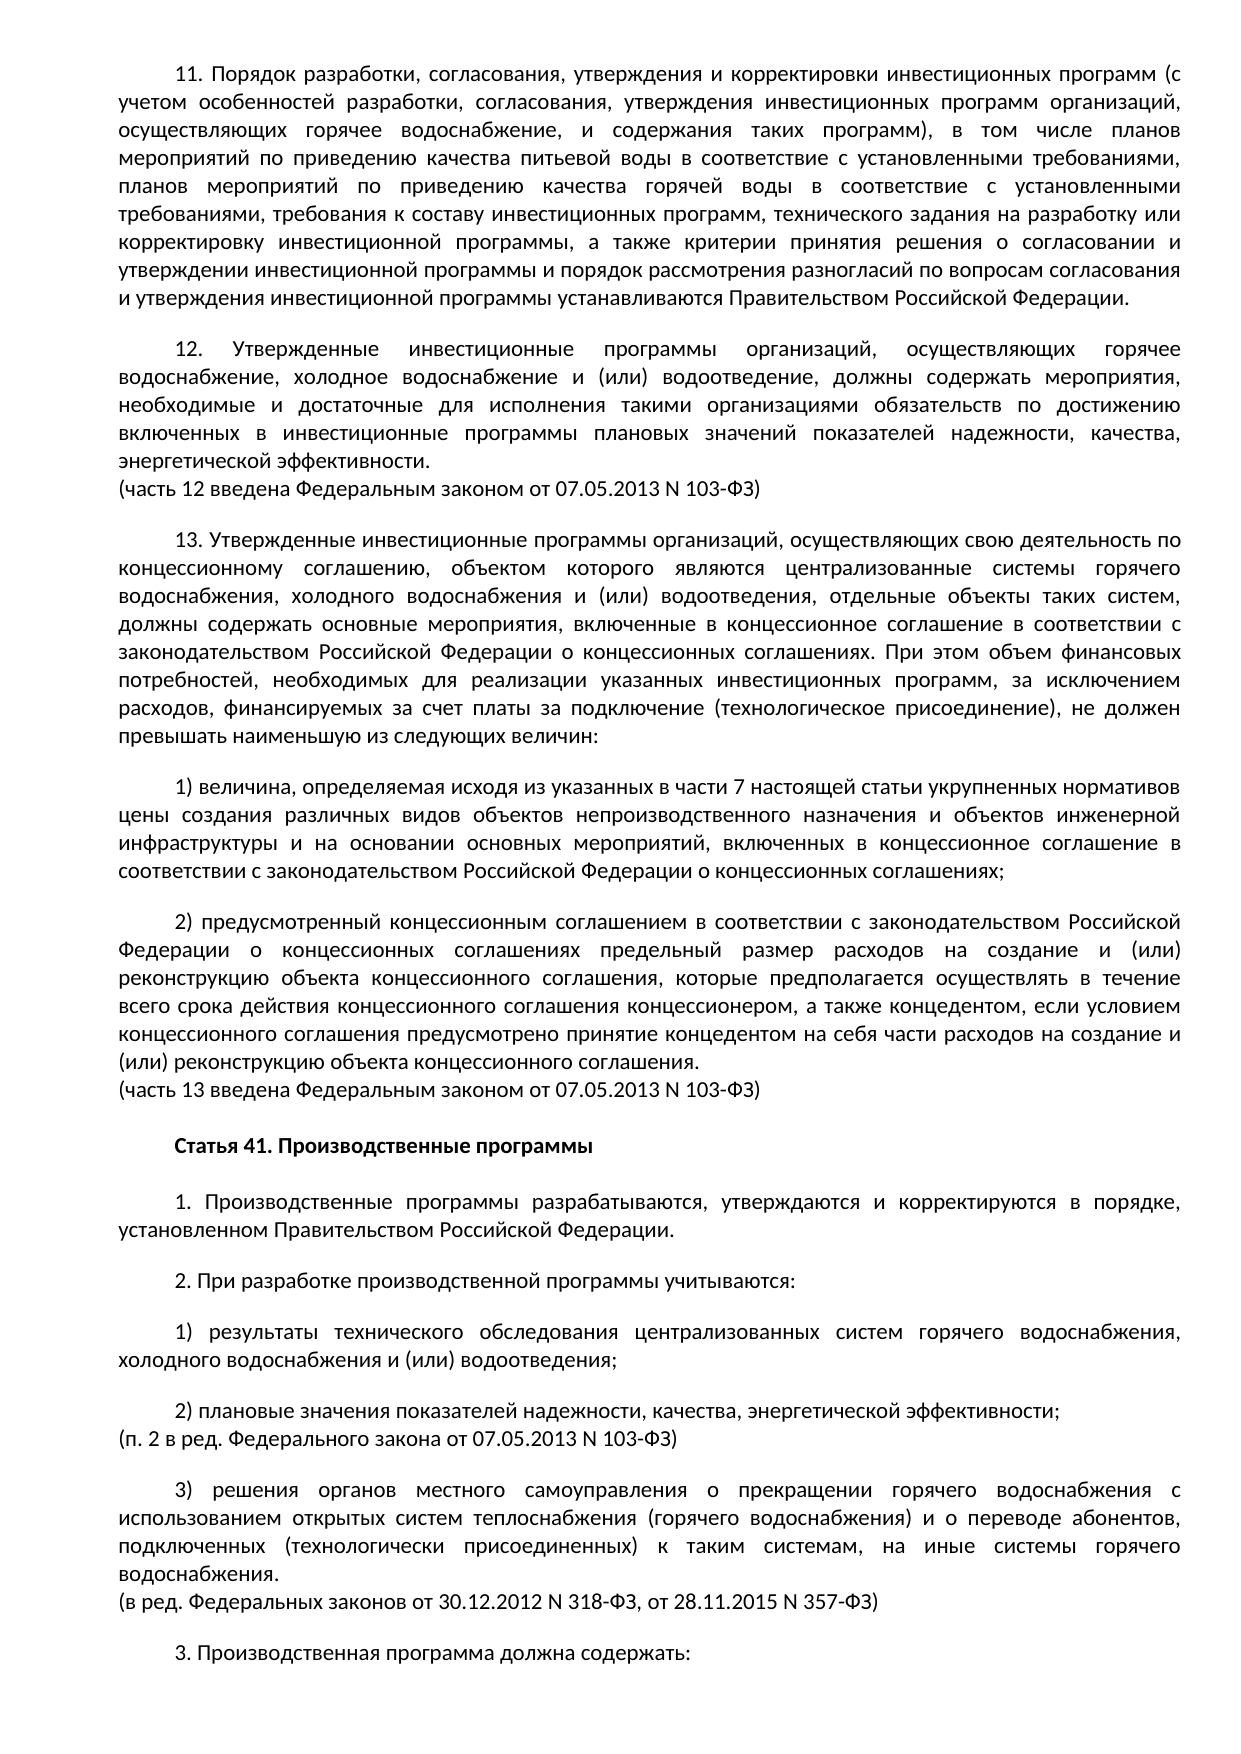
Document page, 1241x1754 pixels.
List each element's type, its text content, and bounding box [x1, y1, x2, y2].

text (в ред. Федеральных законов от 30.12.2012 N 318-ФЗ, от 28.11.2015 N 357-ФЗ) [118, 1587, 1181, 1615]
text 2. При разработке производственной программы учитываются: [118, 1266, 1181, 1294]
text 1) величина, определяемая исходя из указанных в части 7 настоящей статьи укрупненных нормативов цены создания различных видов объектов непроизводственного назначения и объектов инженерной инфраструктуры и на основании основных мероприятий, включенных в концессионное соглашение в соответствии с законодательством Российской Федерации о концессионных соглашениях; [118, 772, 1181, 884]
text 1) результаты технического обследования централизованных систем горячего водоснабжения, холодного водоснабжения и (или) водоотведения; [118, 1317, 1181, 1373]
text (часть 13 введена Федеральным законом от 07.05.2013 N 103-ФЗ) [118, 1075, 1181, 1103]
text 3. Производственная программа должна содержать: [118, 1638, 1181, 1666]
text 2) предусмотренный концессионным соглашением в соответствии с законодательством Российской Федерации о концессионных соглашениях предельный размер расходов на создание и (или) реконструкцию объекта концессионного соглашения, которые предполагается осуществлять в течение всего срока действия концессионного соглашения концессионером, а также концедентом, если условием концессионного соглашения предусмотрено принятие концедентом на себя части расходов на создание и (или) реконструкцию объекта концессионного соглашения. [118, 907, 1181, 1075]
text 13. Утвержденные инвестиционные программы организаций, осуществляющих свою деятельность по концессионному соглашению, объектом которого являются централизованные системы горячего водоснабжения, холодного водоснабжения и (или) водоотведения, отдельные объекты таких систем, должны содержать основные мероприятия, включенные в концессионное соглашение в соответствии с законодательством Российской Федерации о концессионных соглашениях. При этом объем финансовых потребностей, необходимых для реализации указанных инвестиционных программ, за исключением расходов, финансируемых за счет платы за подключение (технологическое присоединение), не должен превышать наименьшую из следующих величин: [118, 525, 1181, 749]
text 3) решения органов местного самоуправления о прекращении горячего водоснабжения с использованием открытых систем теплоснабжения (горячего водоснабжения) и о переводе абонентов, подключенных (технологически присоединенных) к таким системам, на иные системы горячего водоснабжения. [118, 1475, 1181, 1587]
text 2) плановые значения показателей надежности, качества, энергетической эффективности; [118, 1396, 1181, 1424]
text (п. 2 в ред. Федерального закона от 07.05.2013 N 103-ФЗ) [118, 1424, 1181, 1452]
text 1. Производственные программы разрабатываются, утверждаются и корректируются в порядке, установленном Правительством Российской Федерации. [118, 1187, 1181, 1243]
text 12. Утвержденные инвестиционные программы организаций, осуществляющих горячее водоснабжение, холодное водоснабжение и (или) водоотведение, должны содержать мероприятия, необходимые и достаточные для исполнения такими организациями обязательств по достижению включенных в инвестиционные программы плановых значений показателей надежности, качества, энергетической эффективности. [118, 334, 1181, 474]
text (часть 12 введена Федеральным законом от 07.05.2013 N 103-ФЗ) [118, 474, 1181, 502]
title Статья 41. Производственные программы [118, 1131, 1181, 1159]
text 11. Порядок разработки, согласования, утверждения и корректировки инвестиционных программ (с учетом особенностей разработки, согласования, утверждения инвестиционных программ организаций, осуществляющих горячее водоснабжение, и содержания таких программ), в том числе планов мероприятий по приведению качества питьевой воды в соответствие с установленными требованиями, планов мероприятий по приведению качества горячей воды в соответствие с установленными требованиями, требования к составу инвестиционных программ, технического задания на разработку или корректировку инвестиционной программы, а также критерии принятия решения о согласовании и утверждении инвестиционной программы и порядок рассмотрения разногласий по вопросам согласования и утверждения инвестиционной программы устанавливаются Правительством Российской Федерации. [118, 59, 1181, 311]
